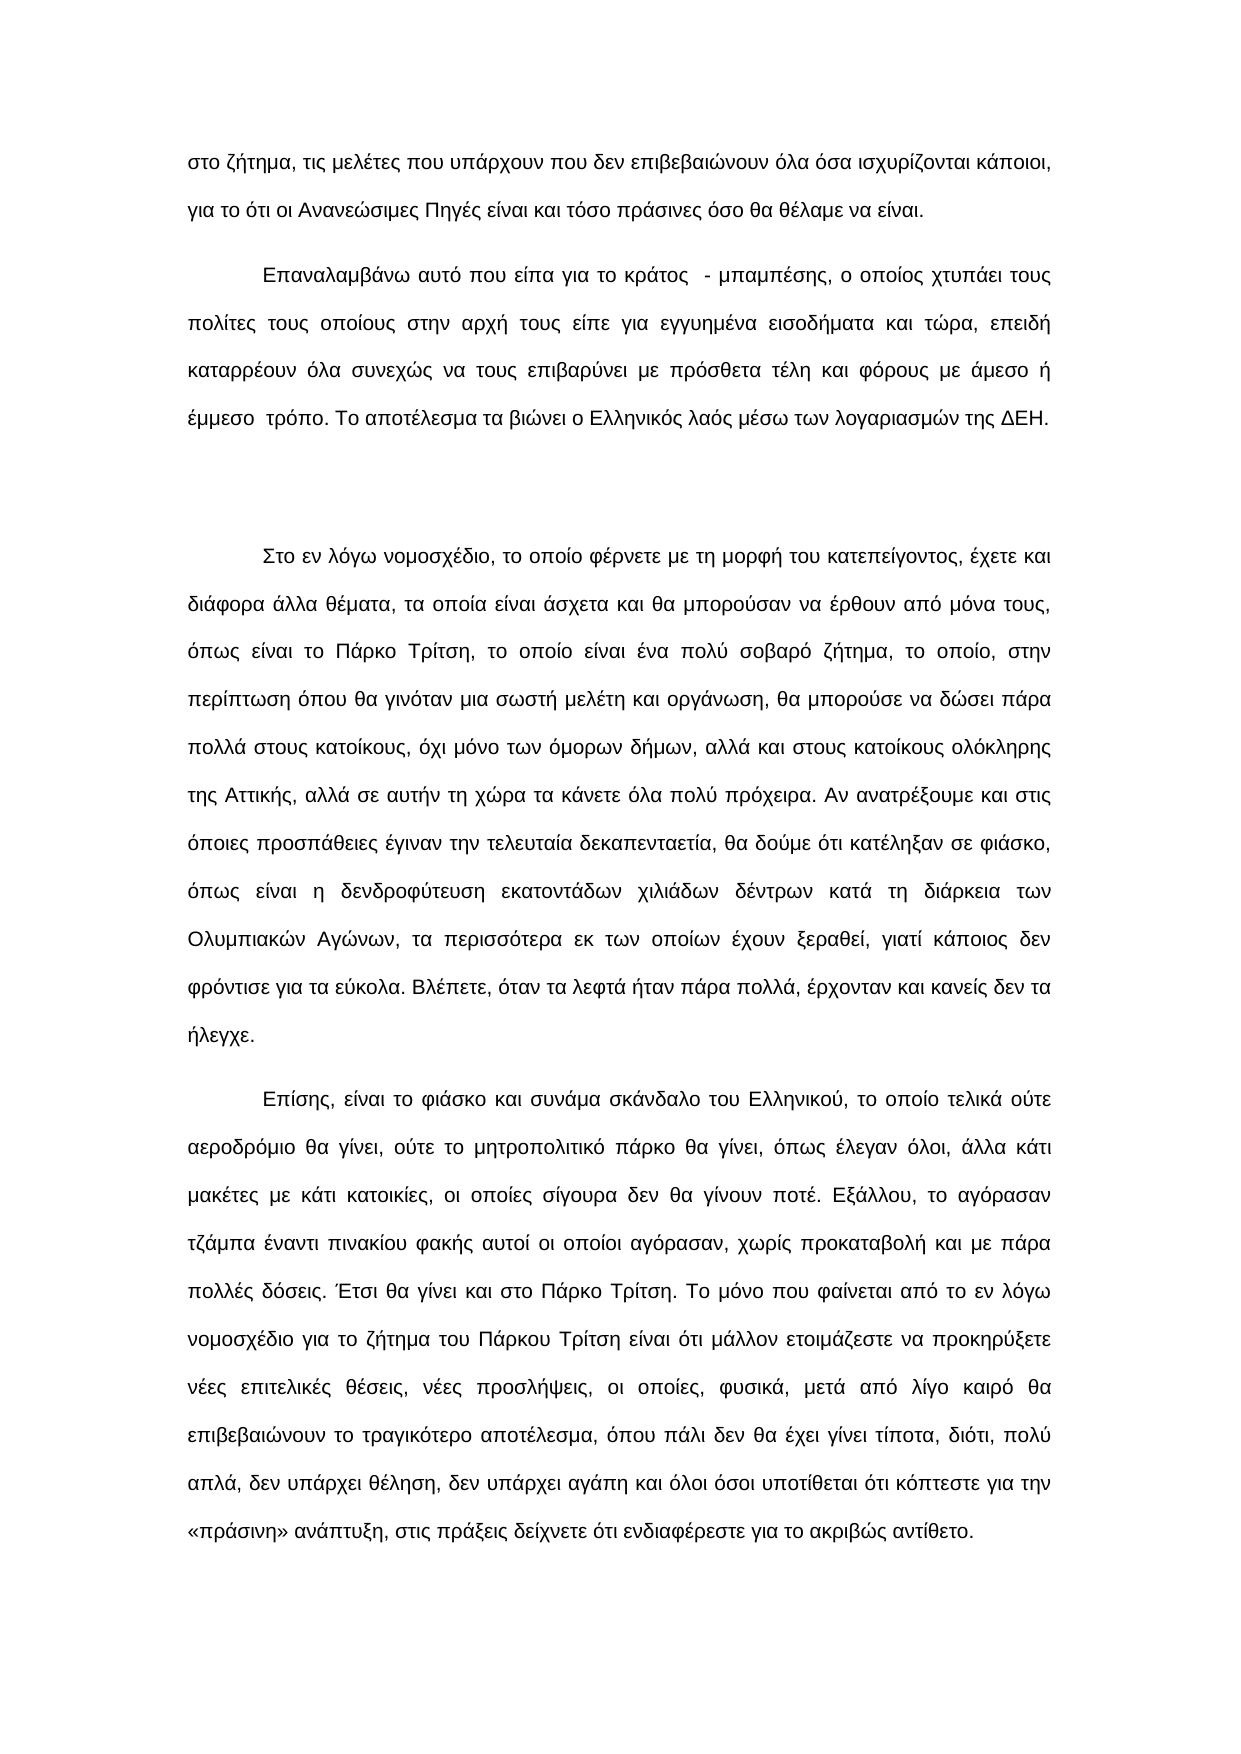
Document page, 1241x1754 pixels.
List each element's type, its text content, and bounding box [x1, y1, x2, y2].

text Στο εν λόγω νομοσχέδιο, το οποίο φέρνετε με τη μορφή του κατεπείγοντος, έχετε και διάφορα άλλα θέματα, τα οποία είναι άσχετα και θα μπορούσαν να έρθουν από μόνα τους, όπως είναι το Πάρκο Τρίτση, το οποίο είναι ένα πολύ σοβαρό ζήτημα, το οποίο, στην περίπτωση όπου θα γινόταν μια σωστή μελέτη και οργάνωση, θα μπορούσε να δώσει πάρα πολλά στους κατοίκους, όχι μόνο των όμορων δήμων, αλλά και στους κατοίκους ολόκληρης της Αττικής, αλλά σε αυτήν τη χώρα τα κάνετε όλα πολύ πρόχειρα. Αν ανατρέξουμε και στις όποιες προσπάθειες έγιναν την τελευταία δεκαπενταετία, θα δούμε ότι κατέληξαν σε φιάσκο, όπως είναι η δενδροφύτευση εκατοντάδων χιλιάδων δέντρων κατά τη διάρκεια των Ολυμπιακών Αγώνων, τα περισσότερα εκ των οποίων έχουν ξεραθεί, γιατί κάποιος δεν φρόντισε για τα εύκολα. Βλέπετε, όταν τα λεφτά ήταν πάρα πολλά, έρχονταν και κανείς δεν τα ήλεγχε. [187, 543, 1053, 1047]
text Επαναλαμβάνω αυτό που είπα για το κράτος - μπαμπέσης, ο οποίος χτυπάει τους πολίτες τους οποίους στην αρχή τους είπε για εγγυημένα εισοδήματα και τώρα, επειδή καταρρέουν όλα συνεχώς να τους επιβαρύνει με πρόσθετα τέλη και φόρους με άμεσο ή έμμεσο τρόπο. Το αποτέλεσμα τα βιώνει ο Ελληνικός λαός μέσω των λογαριασμών της ΔΕΗ. [187, 262, 1053, 430]
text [187, 150, 1053, 222]
text Επίσης, είναι το φιάσκο και συνάμα σκάνδαλο του Ελληνικού, το οποίο τελικά ούτε αεροδρόμιο θα γίνει, ούτε το μητροπολιτικό πάρκο θα γίνει, όπως έλεγαν όλοι, άλλα κάτι μακέτες με κάτι κατοικίες, οι οποίες σίγουρα δεν θα γίνουν ποτέ. Εξάλλου, το αγόρασαν τζάμπα έναντι πινακίου φακής αυτοί οι οποίοι αγόρασαν, χωρίς προκαταβολή και με πάρα πολλές δόσεις. Έτσι θα γίνει και στο Πάρκο Τρίτση. Το μόνο που φαίνεται από το εν λόγω νομοσχέδιο για το ζήτημα του Πάρκου Τρίτση είναι ότι μάλλον ετοιμάζεστε να προκηρύξετε νέες επιτελικές θέσεις, νέες προσλήψεις, οι οποίες, φυσικά, μετά από λίγο καιρό θα επιβεβαιώνουν το τραγικότερο αποτέλεσμα, όπου πάλι δεν θα έχει γίνει τίποτα, διότι, πολύ απλά, δεν υπάρχει θέληση, δεν υπάρχει αγάπη και όλοι όσοι υποτίθεται ότι κόπτεστε για την «πράσινη» ανάπτυξη, στις πράξεις δείχνετε ότι ενδιαφέρεστε για το ακριβώς αντίθετο. [187, 1087, 1053, 1542]
